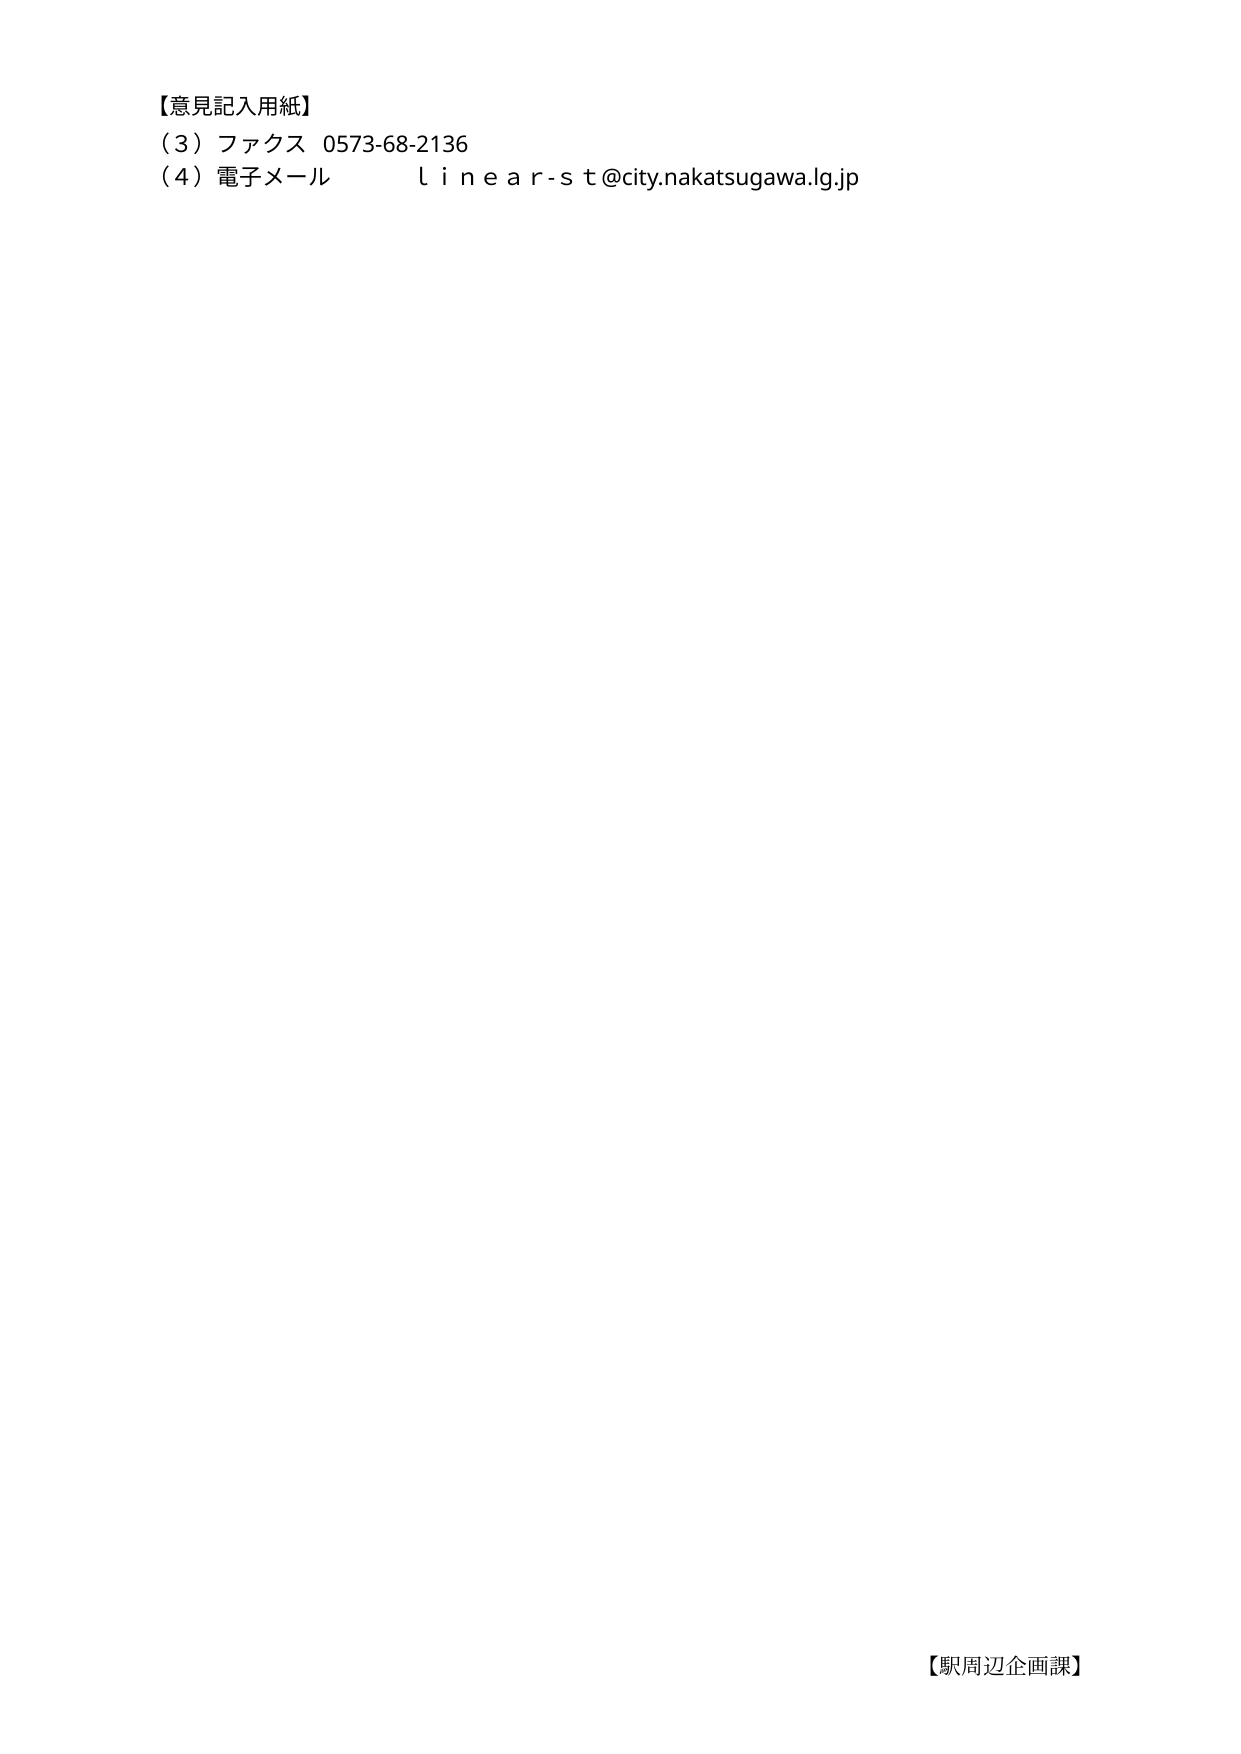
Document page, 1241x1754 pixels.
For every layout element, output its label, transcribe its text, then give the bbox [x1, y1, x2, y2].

text （３）ファクス 0573-68-2136 [148, 126, 1092, 159]
text （４）電子メール ｌｉｎｅａｒ-ｓｔ@city.nakatsugawa.lg.jp [148, 159, 1092, 192]
